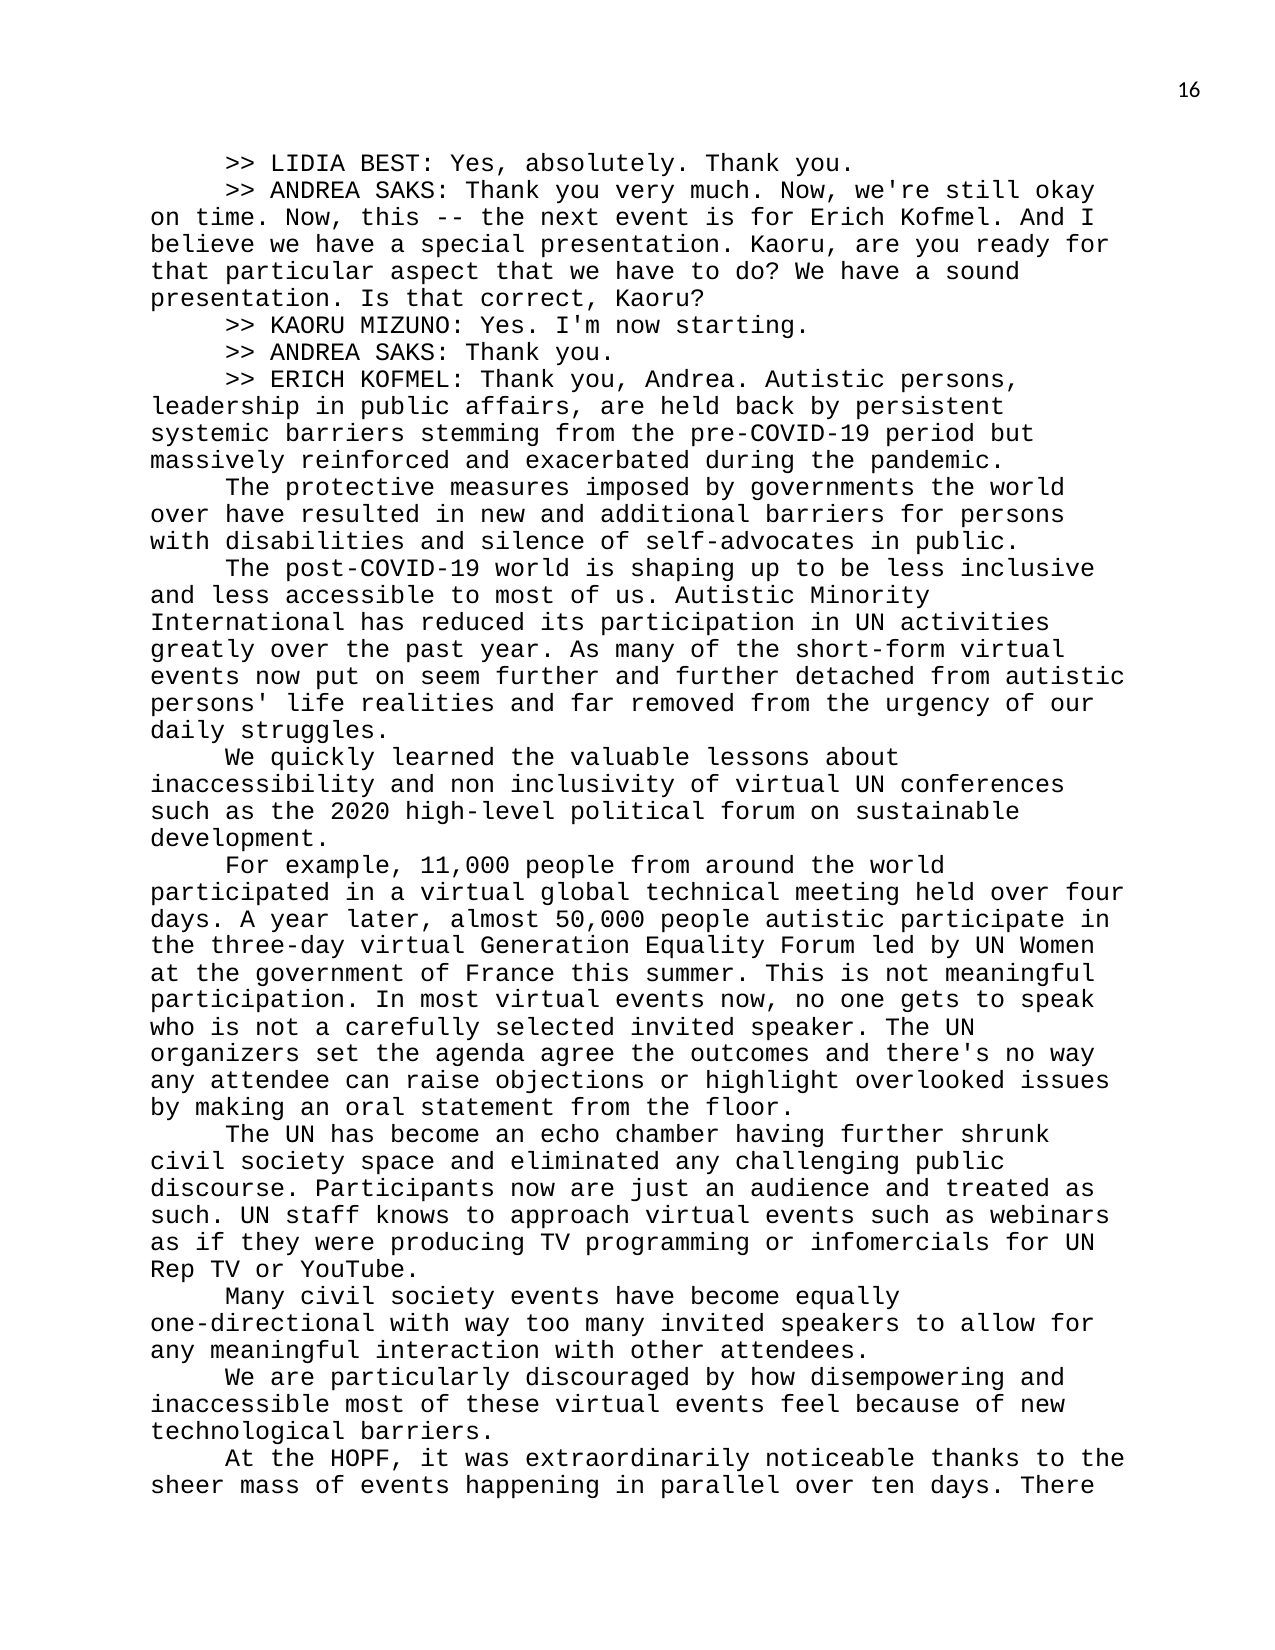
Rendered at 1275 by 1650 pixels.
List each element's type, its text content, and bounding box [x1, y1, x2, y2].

text For example, 11,000 people from around the world participated in a virtual global technical meeting held over four days. A year later, almost 50,000 people autistic participate in the three-day virtual Generation Equality Forum led by UN Women at the government of France this summer. This is not meaningful participation. In most virtual events now, no one gets to speak who is not a carefully selected invited speaker. The UN organizers set the agenda agree the outcomes and there's no way any attendee can raise objections or highlight overlooked issues by making an oral statement from the floor. [150, 851, 1125, 1121]
text >> ANDREA SAKS: Thank you very much. Now, we're still okay on time. Now, this -- the next event is for Erich Kofmel. And I believe we have a special presentation. Kaoru, are you ready for that particular aspect that we have to do? We have a sound presentation. Is that correct, Kaoru? [150, 177, 1125, 312]
text Many civil society events have become equally one-directional with way too many invited speakers to allow for any meaningful interaction with other attendees. [150, 1283, 1125, 1364]
text The UN has become an echo chamber having further shrunk civil society space and eliminated any challenging public discourse. Participants now are just an audience and treated as such. UN staff knows to approach virtual events such as webinars as if they were producing TV programming or infomercials for UN Rep TV or YouTube. [150, 1121, 1125, 1283]
text We are particularly discouraged by how disempowering and inaccessible most of these virtual events feel because of new technological barriers. [150, 1364, 1125, 1445]
text >> ANDREA SAKS: Thank you. [150, 339, 1125, 366]
text The protective measures imposed by governments the world over have resulted in new and additional barriers for persons with disabilities and silence of self-advocates in public. [150, 474, 1125, 555]
text >> LIDIA BEST: Yes, absolutely. Thank you. [150, 150, 1125, 177]
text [150, 1445, 1125, 1499]
text >> ERICH KOFMEL: Thank you, Andrea. Autistic persons, leadership in public affairs, are held back by persistent systemic barriers stemming from the pre-COVID-19 period but massively reinforced and exacerbated during the pandemic. [150, 366, 1125, 474]
text We quickly learned the valuable lessons about inaccessibility and non inclusivity of virtual UN conferences such as the 2020 high-level political forum on sustainable development. [150, 743, 1125, 851]
text >> KAORU MIZUNO: Yes. I'm now starting. [150, 312, 1125, 339]
text The post-COVID-19 world is shaping up to be less inclusive and less accessible to most of us. Autistic Minority International has reduced its participation in UN activities greatly over the past year. As many of the short-form virtual events now put on seem further and further detached from autistic persons' life realities and far removed from the urgency of our daily struggles. [150, 555, 1125, 743]
